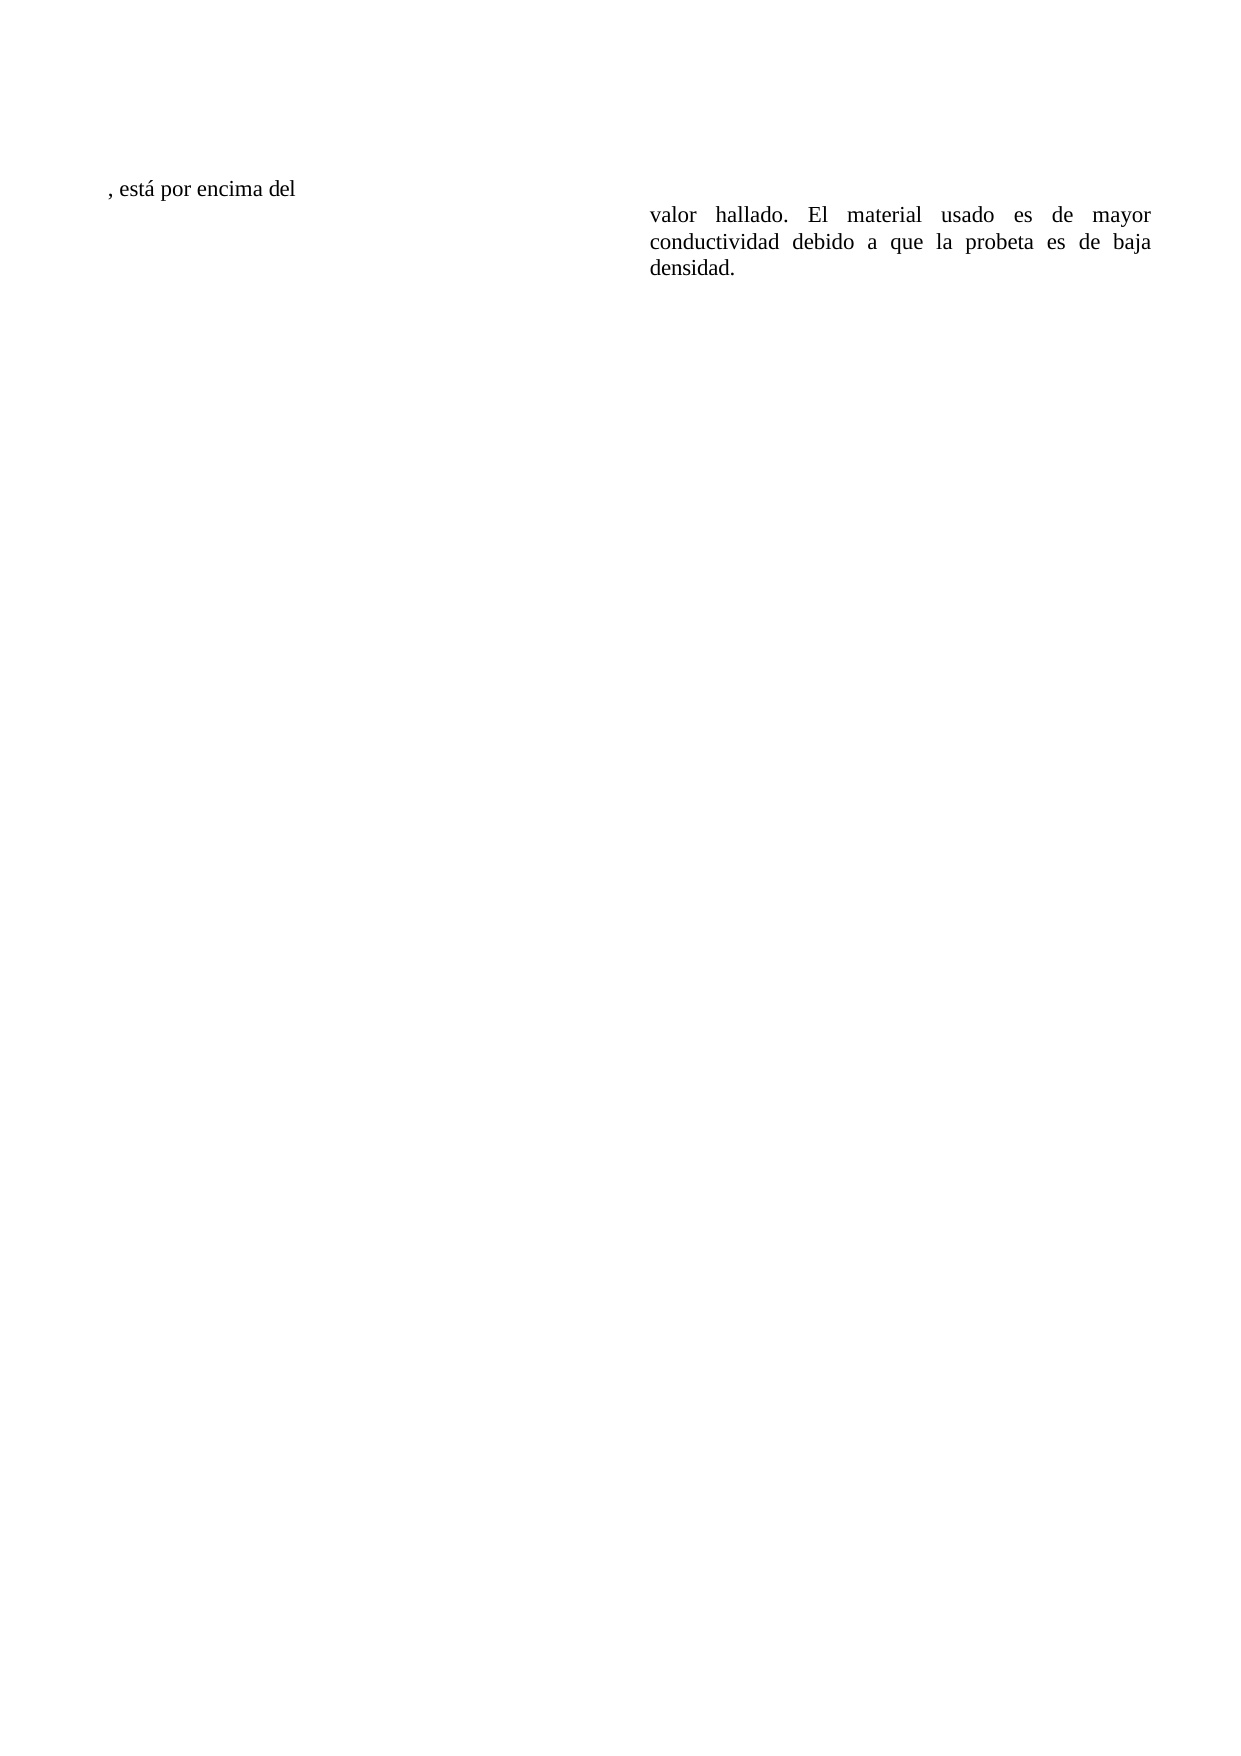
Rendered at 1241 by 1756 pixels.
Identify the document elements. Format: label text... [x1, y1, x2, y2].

text , está por encima del [108, 175, 959, 201]
text valor hallado. El material usado es de mayor conductividad debido a que la probeta es de baja densidad. [649, 201, 1152, 280]
